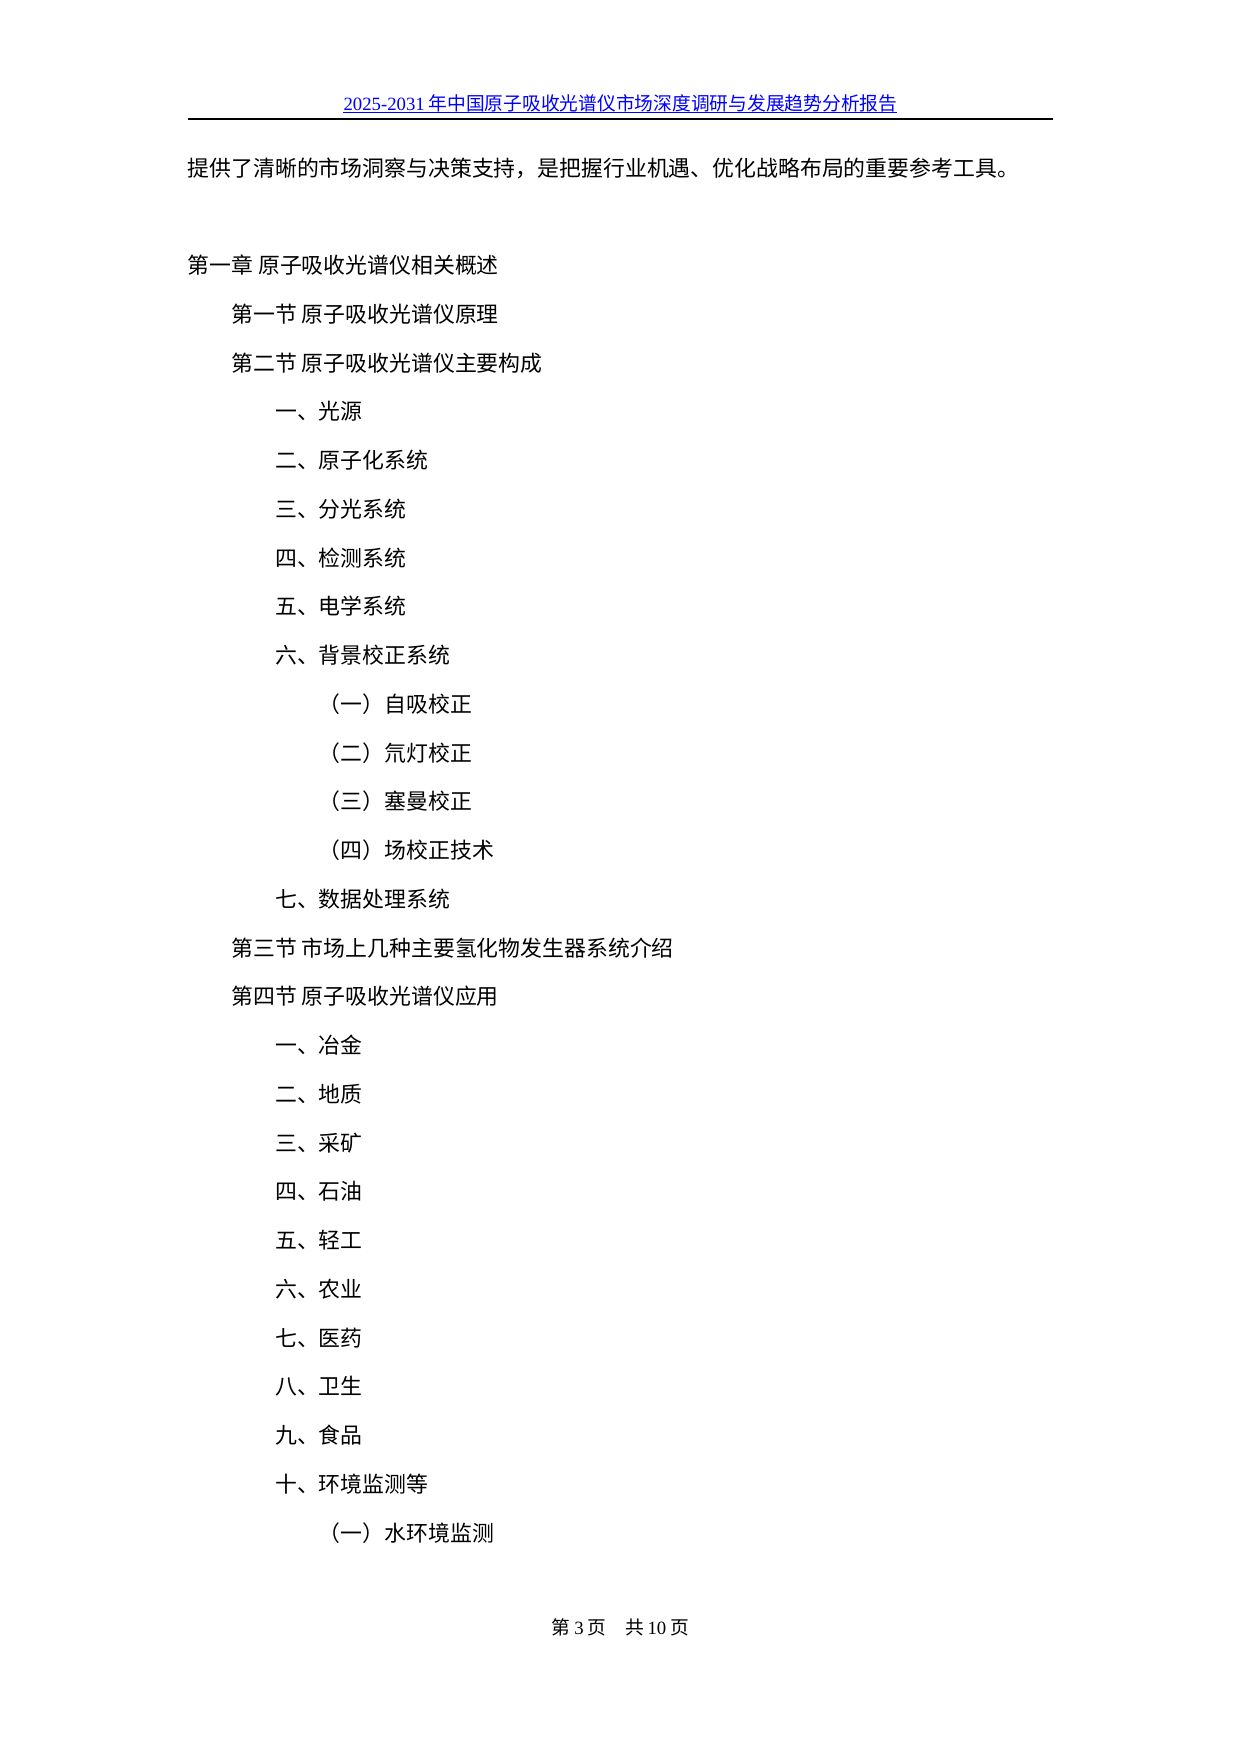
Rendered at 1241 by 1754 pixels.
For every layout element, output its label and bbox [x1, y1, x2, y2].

text [187, 150, 1053, 1548]
